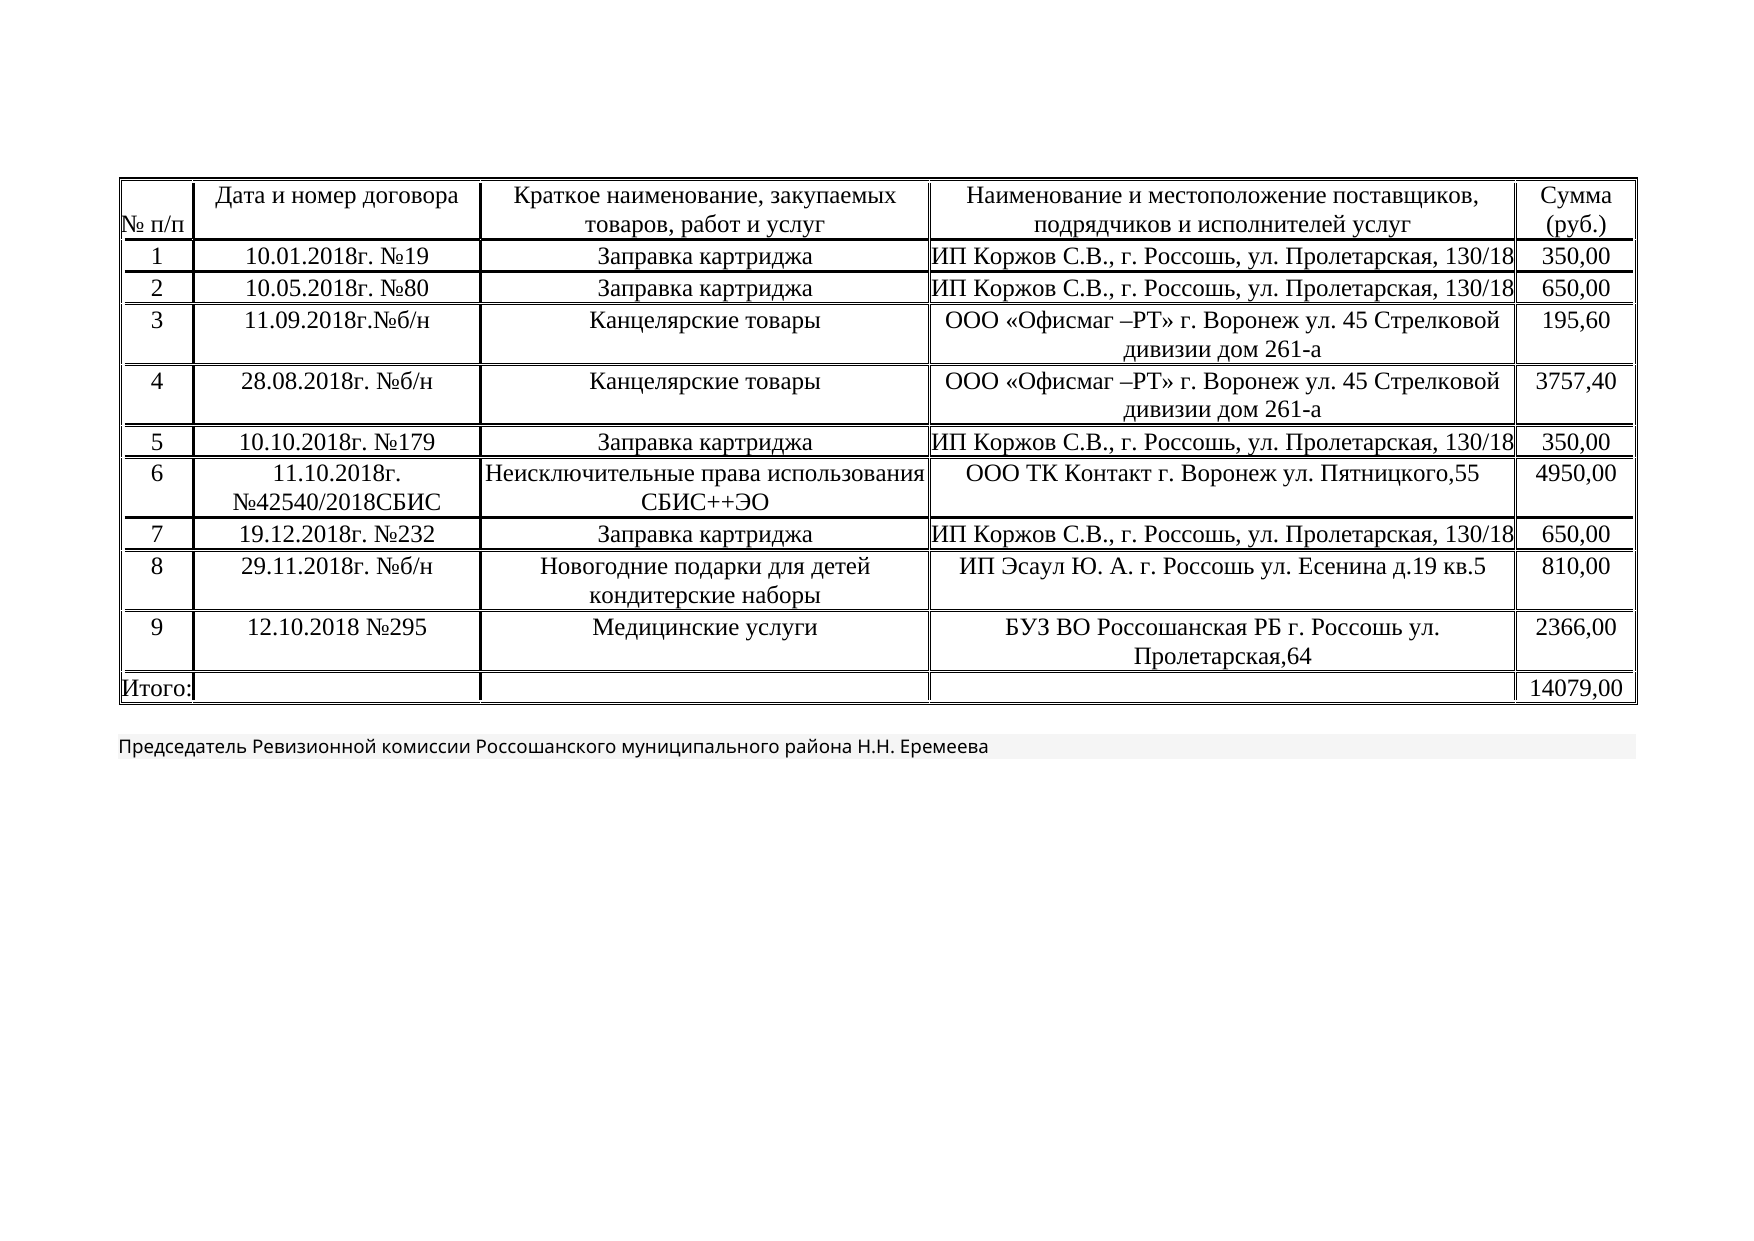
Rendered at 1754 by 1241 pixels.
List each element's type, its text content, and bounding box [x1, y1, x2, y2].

table_cell Канцелярские товары [482, 305, 928, 363]
table_header Наименование и местоположение поставщиков, подрядчиков и исполнителей услуг [930, 181, 1516, 238]
table_cell ООО «Офисмаг –РТ» г. Воронеж ул. 45 Стрелковой дивизии дом 261-а [931, 366, 1514, 423]
table_cell 7 [122, 516, 192, 548]
table_cell 5 [122, 423, 192, 455]
table_cell 195,60 [1516, 302, 1636, 363]
table_cell [193, 673, 480, 701]
table_cell 10.05.2018г. №80 [195, 273, 479, 302]
table_cell 4950,00 [1517, 455, 1635, 516]
table_cell Заправка картриджа [482, 273, 928, 302]
table_cell 650,00 [1517, 516, 1635, 548]
table_cell 12.10.2018 №295 [195, 612, 479, 669]
table_cell ИП Эсаул Ю. А. г. Россошь ул. Есенина д.19 кв.5 [931, 552, 1514, 609]
table_cell 14079,00 [1516, 670, 1635, 701]
table_cell 29.11.2018г. №б/н [195, 552, 479, 609]
table_cell 9 [120, 609, 193, 669]
table_cell Заправка картриджа [482, 519, 928, 548]
table_cell 2366,00 [1516, 609, 1636, 669]
table_cell Заправка картриджа [482, 427, 928, 455]
table_cell [480, 673, 929, 701]
table_cell ИП Коржов С.В., г. Россошь, ул. Пролетарская, 130/18 [931, 241, 1514, 270]
table_cell ИП Коржов С.В., г. Россошь, ул. Пролетарская, 130/18 [931, 273, 1514, 302]
table_cell 6 [122, 455, 192, 516]
table_cell ИП Коржов С.В., г. Россошь, ул. Пролетарская, 130/18 [931, 427, 1514, 455]
table_header Дата и номер договора [193, 181, 480, 238]
table_cell 650,00 [1517, 270, 1635, 302]
table_cell Новогодние подарки для детей кондитерские наборы [482, 552, 928, 609]
table_cell 10.01.2018г. №19 [195, 241, 479, 270]
text Председатель Ревизионной комиссии Россошанского муниципального района Н.Н. Еремеева [118, 734, 1636, 759]
table_cell 11.10.2018г. №42540/2018СБИС [195, 459, 479, 516]
table_header № п/п [122, 179, 193, 238]
table_cell 2 [122, 270, 192, 302]
table_cell 350,00 [1517, 238, 1636, 270]
table_header Краткое наименование, закупаемых товаров, работ и услуг [480, 181, 929, 238]
table_cell 28.08.2018г. №б/н [195, 366, 479, 423]
table_cell ИП Коржов С.В., г. Россошь, ул. Пролетарская, 130/18 [931, 519, 1514, 548]
table_cell [930, 673, 1516, 701]
table_cell 4 [120, 363, 193, 423]
table_cell БУЗ ВО Россошанская РБ г. Россошь ул. Пролетарская,64 [931, 612, 1514, 669]
table_cell 3 [120, 302, 193, 363]
table_header Сумма (руб.) [1516, 181, 1635, 238]
table_cell Итого: [122, 670, 193, 701]
table_cell 810,00 [1517, 548, 1635, 609]
table_cell Медицинские услуги [482, 612, 928, 669]
table_cell 350,00 [1517, 423, 1635, 455]
table_cell 3757,40 [1516, 363, 1636, 423]
table_cell 11.09.2018г.№б/н [195, 305, 479, 363]
table_cell 8 [122, 548, 192, 609]
table_cell ООО «Офисмаг –РТ» г. Воронеж ул. 45 Стрелковой дивизии дом 261-а [931, 305, 1514, 363]
table_cell 1 [120, 238, 192, 270]
table_cell Неисключительные права использования СБИС++ЭО [482, 459, 928, 516]
table_cell 19.12.2018г. №232 [195, 519, 479, 548]
table_cell 10.10.2018г. №179 [195, 427, 479, 455]
table_cell Заправка картриджа [482, 241, 928, 270]
table_cell ООО ТК Контакт г. Воронеж ул. Пятницкого,55 [931, 459, 1514, 516]
table_cell Канцелярские товары [482, 366, 928, 423]
